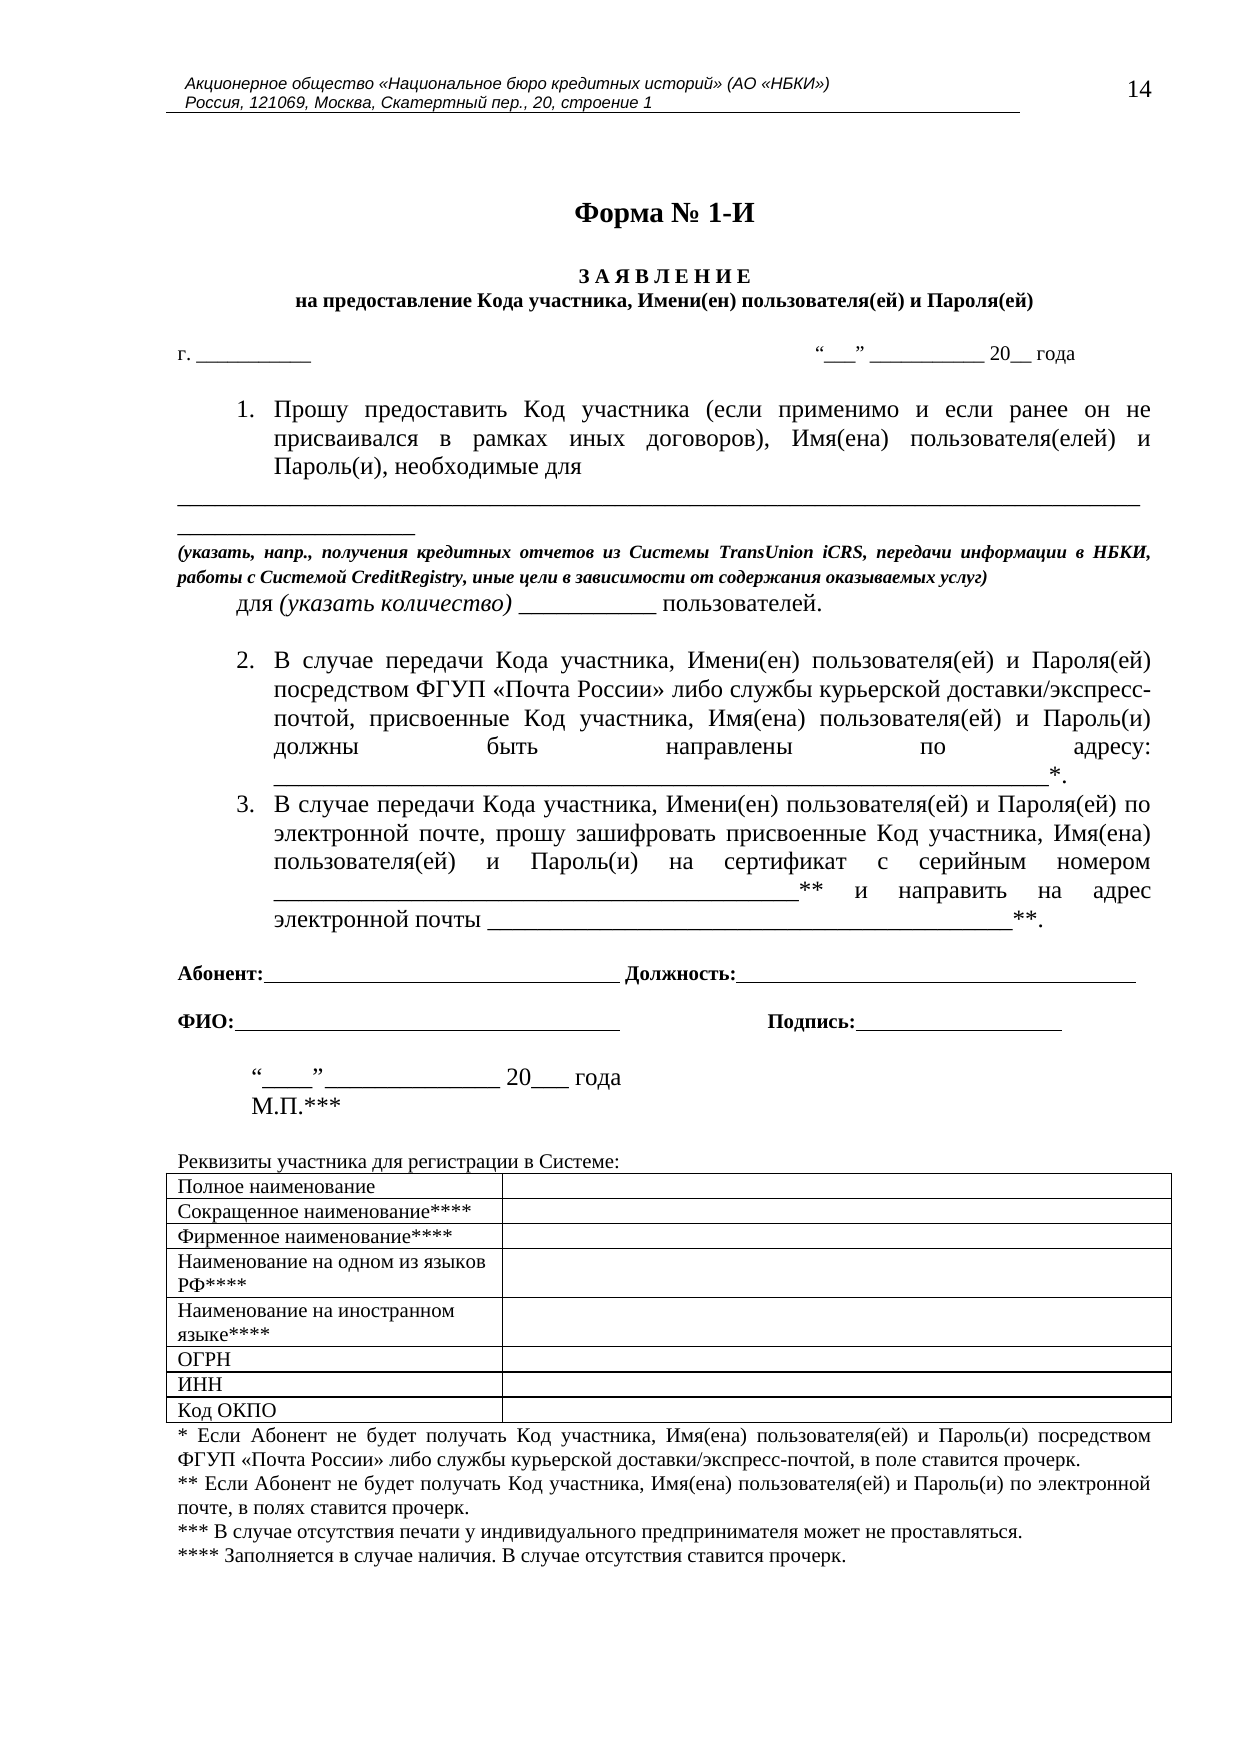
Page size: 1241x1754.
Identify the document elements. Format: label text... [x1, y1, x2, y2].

table_cell [503, 1373, 1171, 1396]
text ФИО: Подпись: [177, 1009, 1152, 1033]
text ** Если Абонент не будет получать Код участника, Имя(ена) пользователя(ей) и Пароль(и) по электронной почте, в полях ставится прочерк. [177, 1471, 1152, 1519]
text г. ___________ “___” ___________ 20__ года [177, 341, 1152, 365]
text ________________________________________________________________________________________________ [177, 480, 1152, 538]
table_cell Наименование на иностранном языке**** [167, 1298, 502, 1346]
text * Если Абонент не будет получать Код участника, Имя(ена) пользователя(ей) и Пароль(и) посредством ФГУП «Почта России» либо службы курьерской доставки/экспресс-почтой, в поле ставится прочерк. [177, 1423, 1152, 1471]
text Абонент: Должность: [177, 961, 1152, 985]
table_cell [503, 1347, 1171, 1371]
text (указать, напр., получения кредитных отчетов из Системы TransUnion iCRS, передачи информации в НБКИ, работы с Системой CreditRegistry, иные цели в зависимости от содержания оказываемых услуг) [177, 538, 1152, 588]
subtitle Форма № 1-И [177, 196, 1152, 229]
table_cell Фирменное наименование**** [167, 1224, 502, 1248]
text **** Заполняется в случае наличия. В случае отсутствия ставится прочерк. [177, 1543, 1152, 1567]
text З а я в л е н и е [177, 264, 1152, 288]
list В случае передачи Кода участника, Имени(ен) пользователя(ей) и Пароля(ей) по электронной почте, прошу зашифровать присвоенные Код участника, Имя(ена) пользователя(ей) и Пароль(и) на сертификат с серийным номером __________________________________________** и направить на адрес электронной почты __________________________________________**. [236, 789, 1152, 933]
list В случае передачи Кода участника, Имени(ен) пользователя(ей) и Пароля(ей) посредством ФГУП «Почта России» либо службы курьерской доставки/экспресс-почтой, присвоенные Код участника, Имя(ена) пользователя(ей) и Пароль(и) должны быть направлены по адресу: ______________________________________________________________*. [236, 645, 1152, 789]
text “____” ______________ 20___ года М.П.*** [177, 1062, 1152, 1120]
text Реквизиты участника для регистрации в Системе: [177, 1148, 1152, 1173]
text для (указать количество) ___________ пользователей. [177, 588, 1152, 616]
table_cell ИНН [167, 1373, 502, 1396]
table_cell [503, 1199, 1171, 1223]
table_cell [503, 1249, 1171, 1297]
table_cell Сокращенное наименование**** [167, 1199, 502, 1223]
table_header Полное наименование [167, 1174, 502, 1198]
table_cell Наименование на одном из языков РФ**** [167, 1249, 502, 1297]
table_cell [503, 1224, 1171, 1248]
list Прошу предоставить Код участника (если применимо и если ранее он не присваивался в рамках иных договоров), Имя(ена) пользователя(елей) и Пароль(и), необходимые для [236, 394, 1152, 480]
table_cell ОГРН [167, 1347, 502, 1371]
table_cell [503, 1298, 1171, 1346]
text на предоставление Кода участника, Имени(ен) пользователя(ей) и Пароля(ей) [177, 288, 1152, 312]
table_header [503, 1174, 1171, 1198]
table_cell [503, 1398, 1171, 1422]
text *** В случае отсутствия печати у индивидуального предпринимателя может не проставляться. [177, 1519, 1152, 1543]
table_cell Код ОКПО [167, 1398, 502, 1422]
